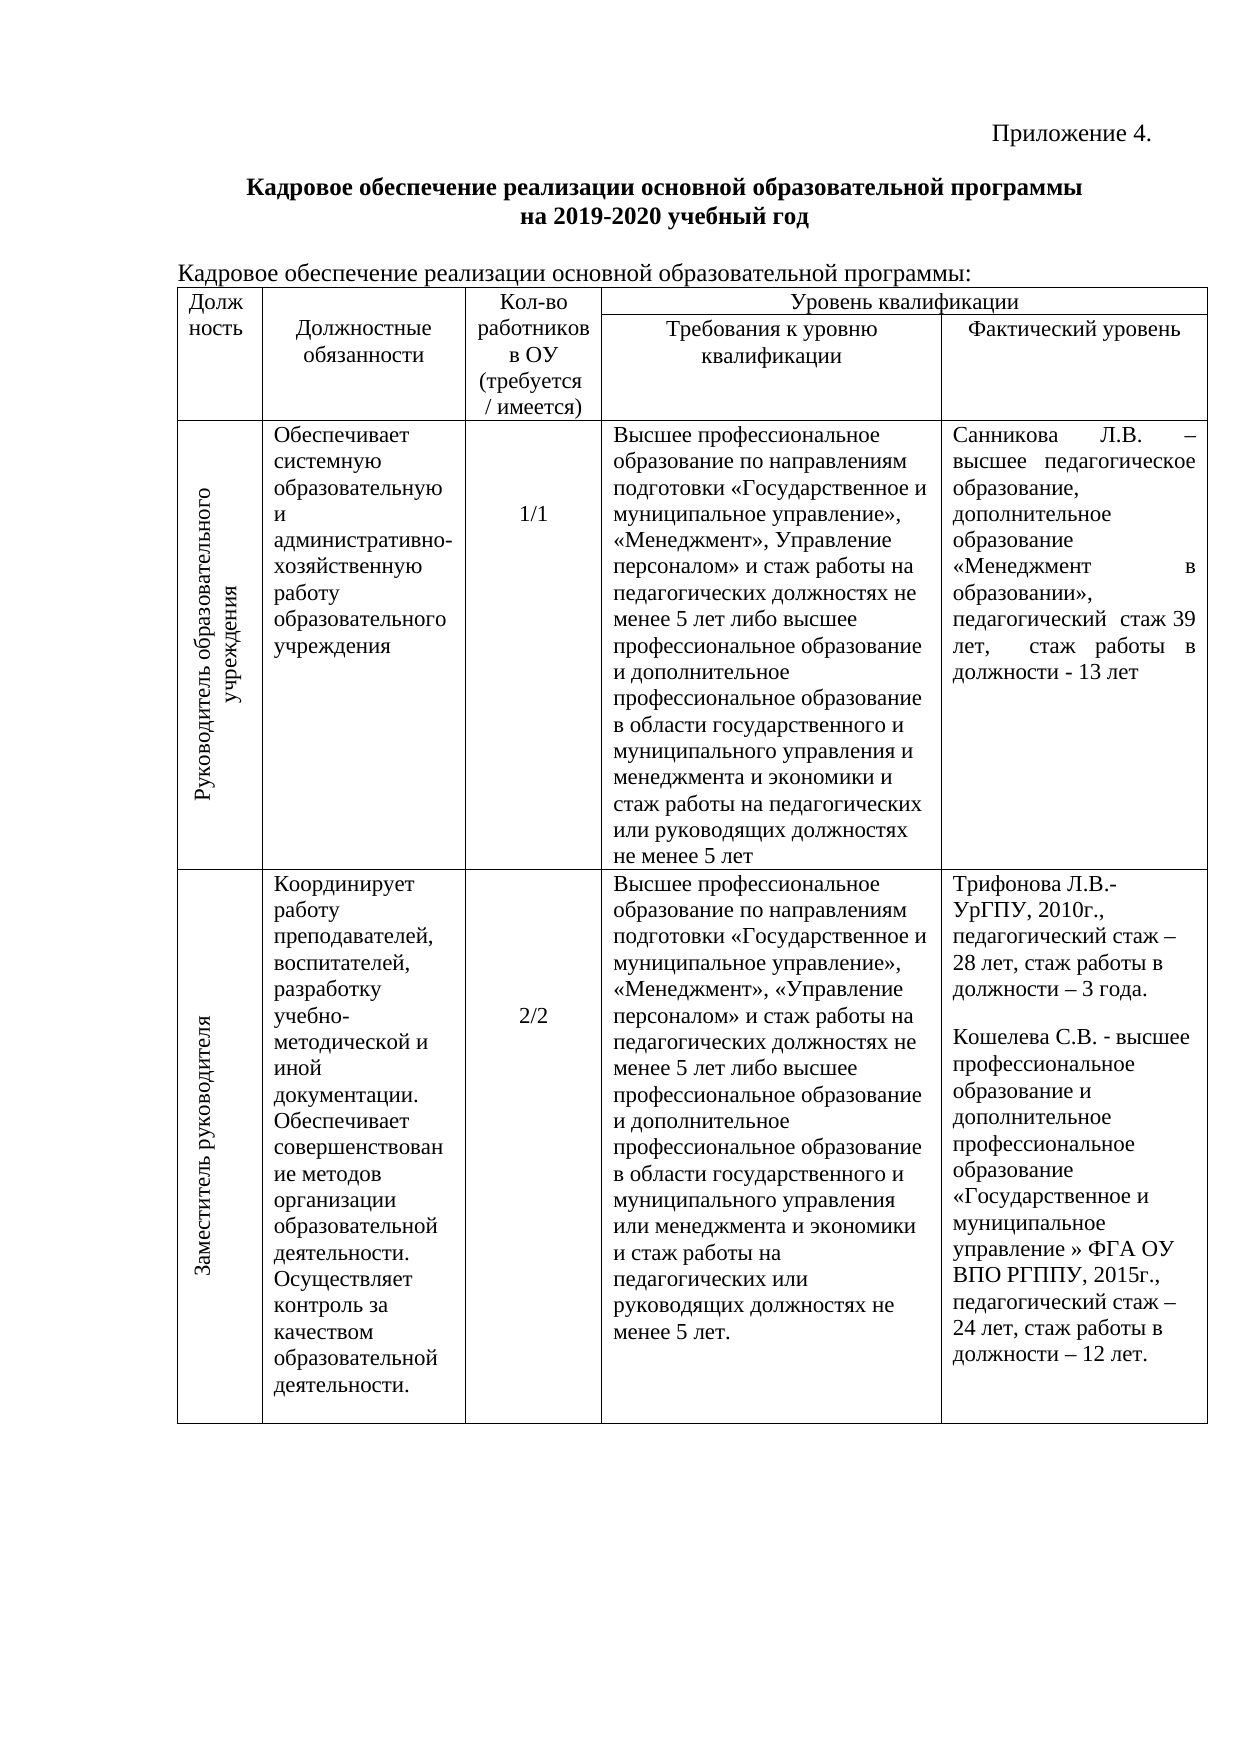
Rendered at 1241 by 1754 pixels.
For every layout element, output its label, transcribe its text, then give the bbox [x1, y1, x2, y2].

table_cell Трифонова Л.В.- УрГПУ, 2010г., педагогический стаж –28 лет, стаж работы в должности – 3 года. Кошелева С.В. - высшее профессиональное образование и дополнительное профессиональное образование «Государственное и муниципальное управление » ФГА ОУ ВПО РГППУ, 2015г., педагогический стаж – 24 лет, стаж работы в должности – 12 лет. [942, 870, 1207, 1423]
text Кадровое обеспечение реализации основной образовательной программы: [177, 258, 1152, 287]
text на 2019-2020 учебный год [177, 201, 1152, 229]
text Кадровое обеспечение реализации основной образовательной программы [177, 172, 1152, 201]
table_cell Высшее профессиональное образование по направлениям подготовки «Государственное и муниципальное управление», «Менеджмент», Управление персоналом» и стаж работы на педагогических должностях не менее 5 лет либо высшее профессиональное образование и дополнительное профессиональное образование в области государственного и муниципального управления и менеджмента и экономики и стаж работы на педагогических или руководящих должностях не менее 5 лет [602, 421, 941, 869]
table_header Уровень квалификации [602, 288, 1207, 314]
table_cell Обеспечивает системную образовательную и административно-хозяйственную работу образовательного учреждения [263, 421, 465, 869]
table_cell Требования к уровню квалификации [602, 315, 941, 420]
table_cell 2/2 [466, 870, 601, 1423]
table_cell Фактический уровень [942, 315, 1207, 420]
table_cell Руководитель образовательного учреждения [178, 421, 262, 869]
text Приложение 4. [177, 118, 1152, 147]
table_header Кол-во работников в ОУ (требуется / имеется) [466, 288, 601, 420]
table_header Должностные обязанности [263, 288, 465, 420]
table_cell Координирует работу преподавателей, воспитателей, разработку учебно-методической и иной документации. Обеспечивает совершенствование методов организации образовательной деятельности. Осуществляет контроль за качеством образовательной деятельности. [263, 870, 465, 1423]
table_cell 1/1 [466, 421, 601, 869]
table_cell Заместитель руководителя [178, 870, 262, 1423]
table_cell Санникова Л.В. – высшее педагогическое образование, дополнительное образование «Менеджмент в образовании», педагогический стаж 39 лет, стаж работы в должности - 13 лет [942, 421, 1207, 869]
table_header Должность [178, 288, 262, 420]
table_cell Высшее профессиональное образование по направлениям подготовки «Государственное и муниципальное управление», «Менеджмент», «Управление персоналом» и стаж работы на педагогических должностях не менее 5 лет либо высшее профессиональное образование и дополнительное профессиональное образование в области государственного и муниципального управления или менеджмента и экономики и стаж работы на педагогических или руководящих должностях не менее 5 лет. [602, 870, 941, 1423]
